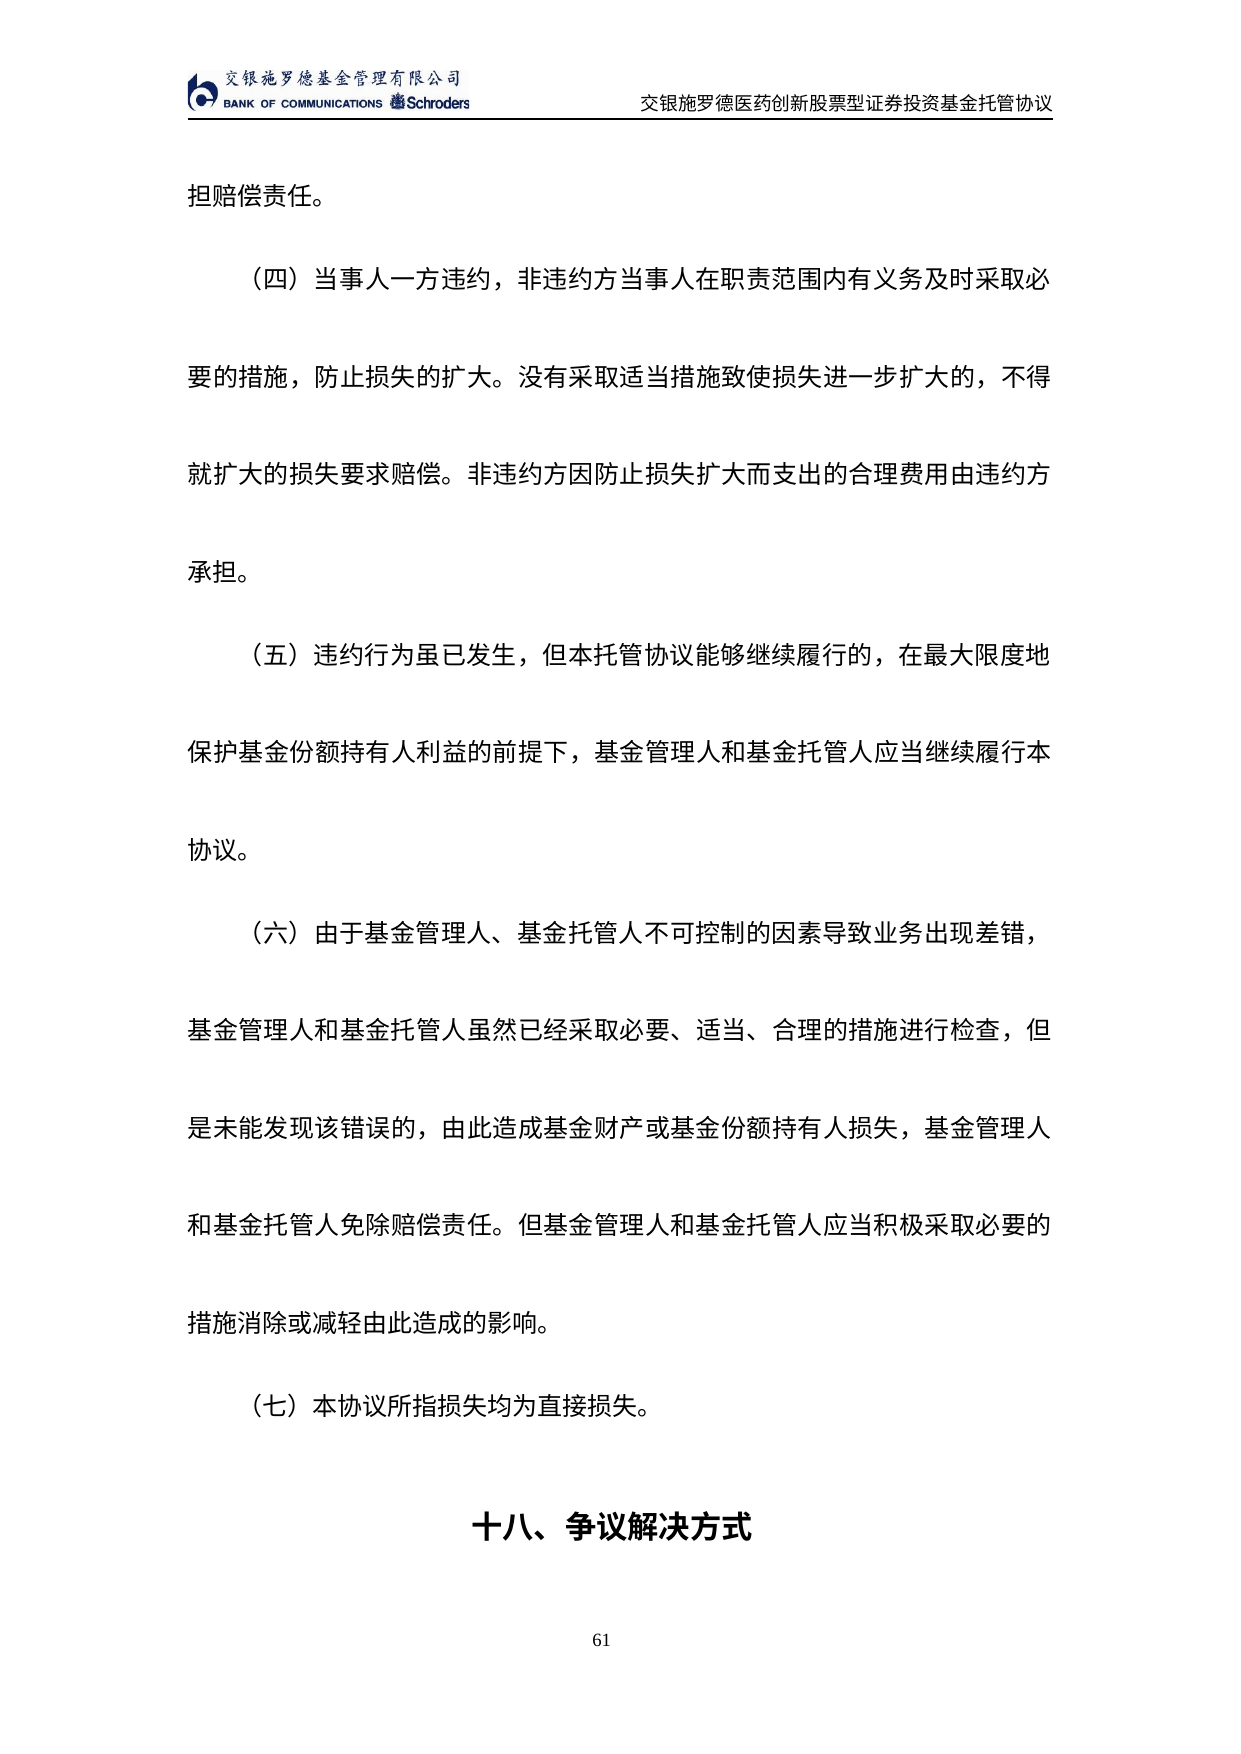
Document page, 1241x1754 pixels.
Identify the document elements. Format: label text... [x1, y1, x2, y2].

text （四）当事人一方违约，非违约方当事人在职责范围内有义务及时采取必要的措施，防止损失的扩大。没有采取适当措施致使损失进一步扩大的，不得就扩大的损失要求赔偿。非违约方因防止损失扩大而支出的合理费用由违约方承担。 [187, 245, 1053, 603]
text （六）由于基金管理人、基金托管人不可控制的因素导致业务出现差错，基金管理人和基金托管人虽然已经采取必要、适当、合理的措施进行检查，但是未能发现该错误的，由此造成基金财产或基金份额持有人损失，基金管理人和基金托管人免除赔偿责任。但基金管理人和基金托管人应当积极采取必要的措施消除或减轻由此造成的影响。 [187, 899, 1053, 1354]
subtitle 争议解决方式 [187, 1493, 1053, 1558]
text （七）本协议所指损失均为直接损失。 [187, 1372, 1053, 1437]
text （五）违约行为虽已发生，但本托管协议能够继续履行的，在最大限度地保护基金份额持有人利益的前提下，基金管理人和基金托管人应当继续履行本协议。 [187, 621, 1053, 881]
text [187, 162, 1053, 227]
picture [187, 70, 470, 111]
